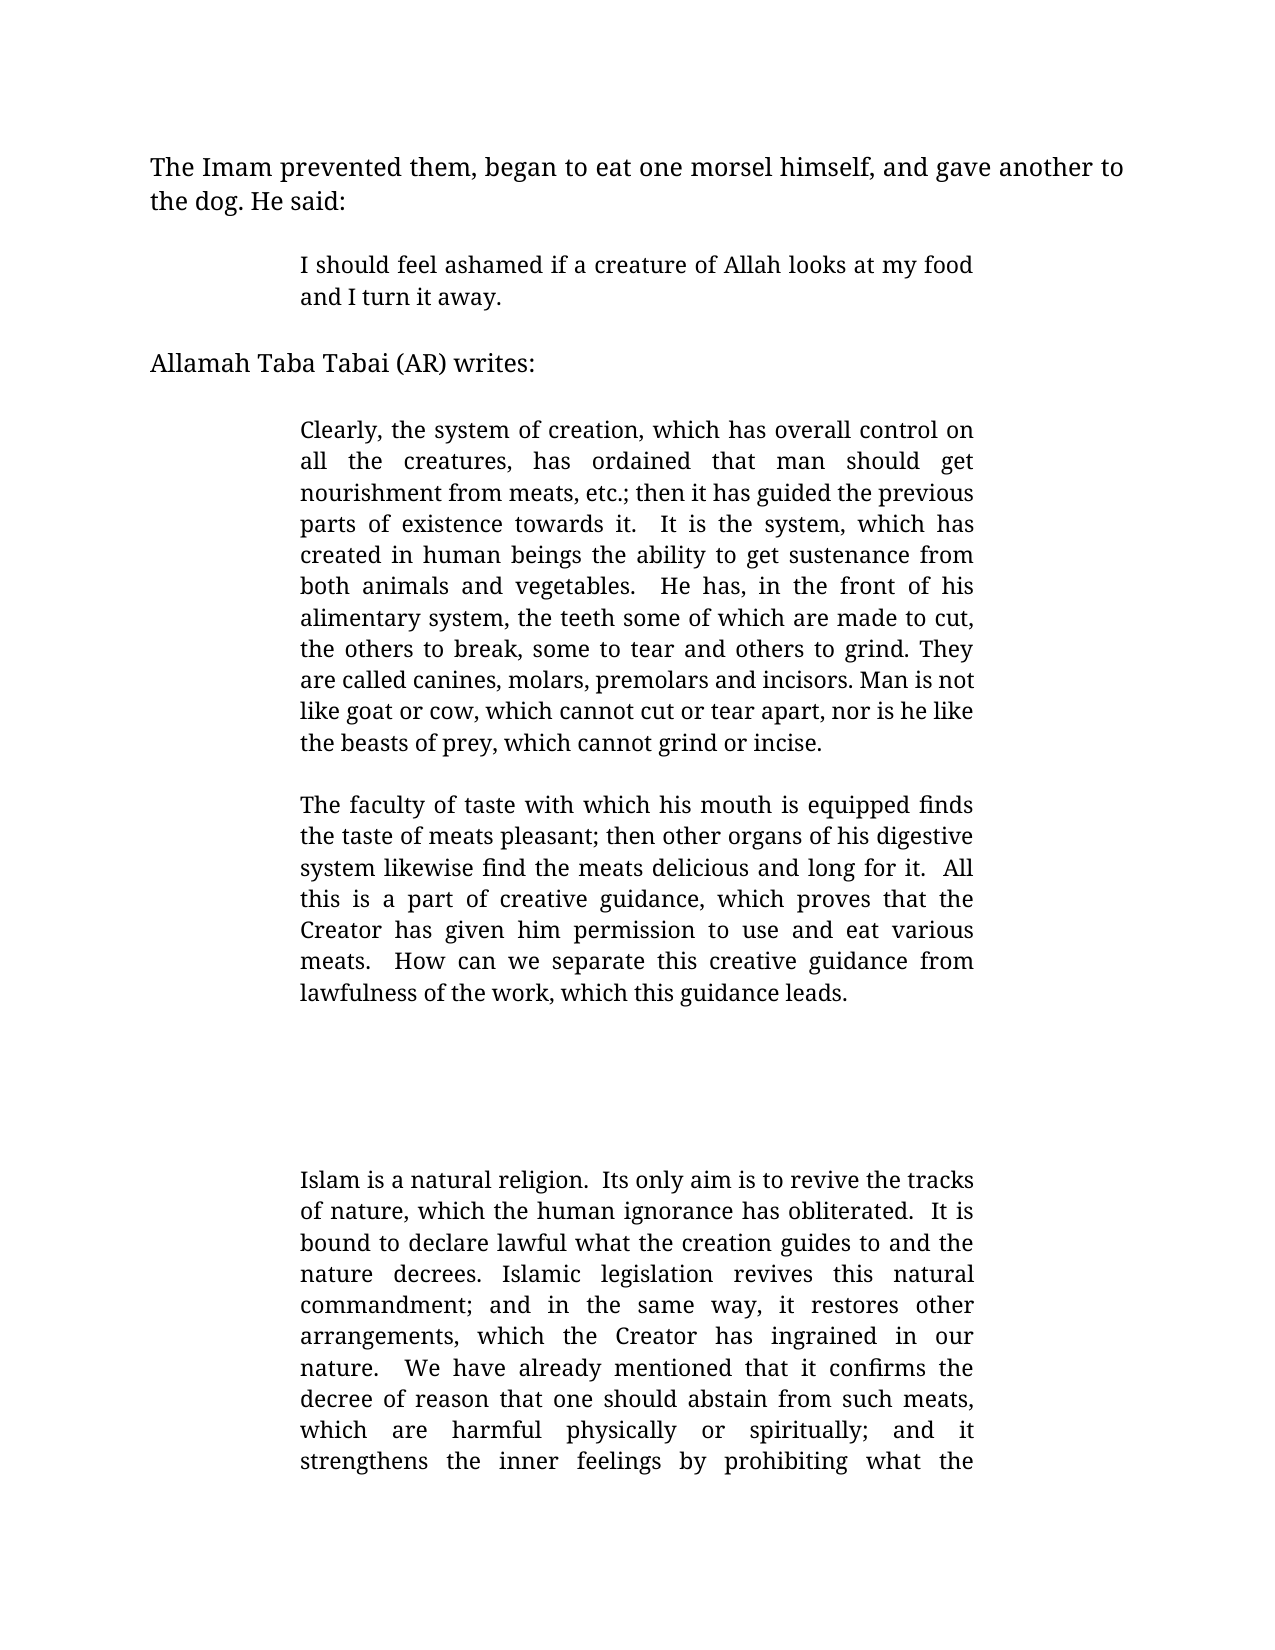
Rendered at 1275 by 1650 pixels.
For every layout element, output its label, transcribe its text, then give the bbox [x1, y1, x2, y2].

text Allamah Taba Tabai (AR) writes: [150, 346, 1125, 380]
text The faculty of taste with which his mouth is equipped finds the taste of meats pleasant; then other organs of his digestive system likewise find the meats delicious and long for it. All this is a part of creative guidance, which proves that the Creator has given him permission to use and eat various meats. How can we separate this creative guidance from lawfulness of the work, which this guidance leads. [300, 789, 975, 1008]
text I should feel ashamed if a creature of Allah looks at my food and I turn it away. [300, 249, 975, 312]
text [300, 1164, 975, 1477]
text Clearly, the system of creation, which has overall control on all the creatures, has ordained that man should get nourishment from meats, etc.; then it has guided the previous parts of existence towards it. It is the system, which has created in human beings the ability to get sustenance from both animals and vegetables. He has, in the front of his alimentary system, the teeth some of which are made to cut, the others to break, some to tear and others to grind. They are called canines, molars, premolars and incisors. Man is not like goat or cow, which cannot cut or tear apart, nor is he like the beasts of prey, which cannot grind or incise. [300, 414, 975, 758]
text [150, 150, 1125, 218]
